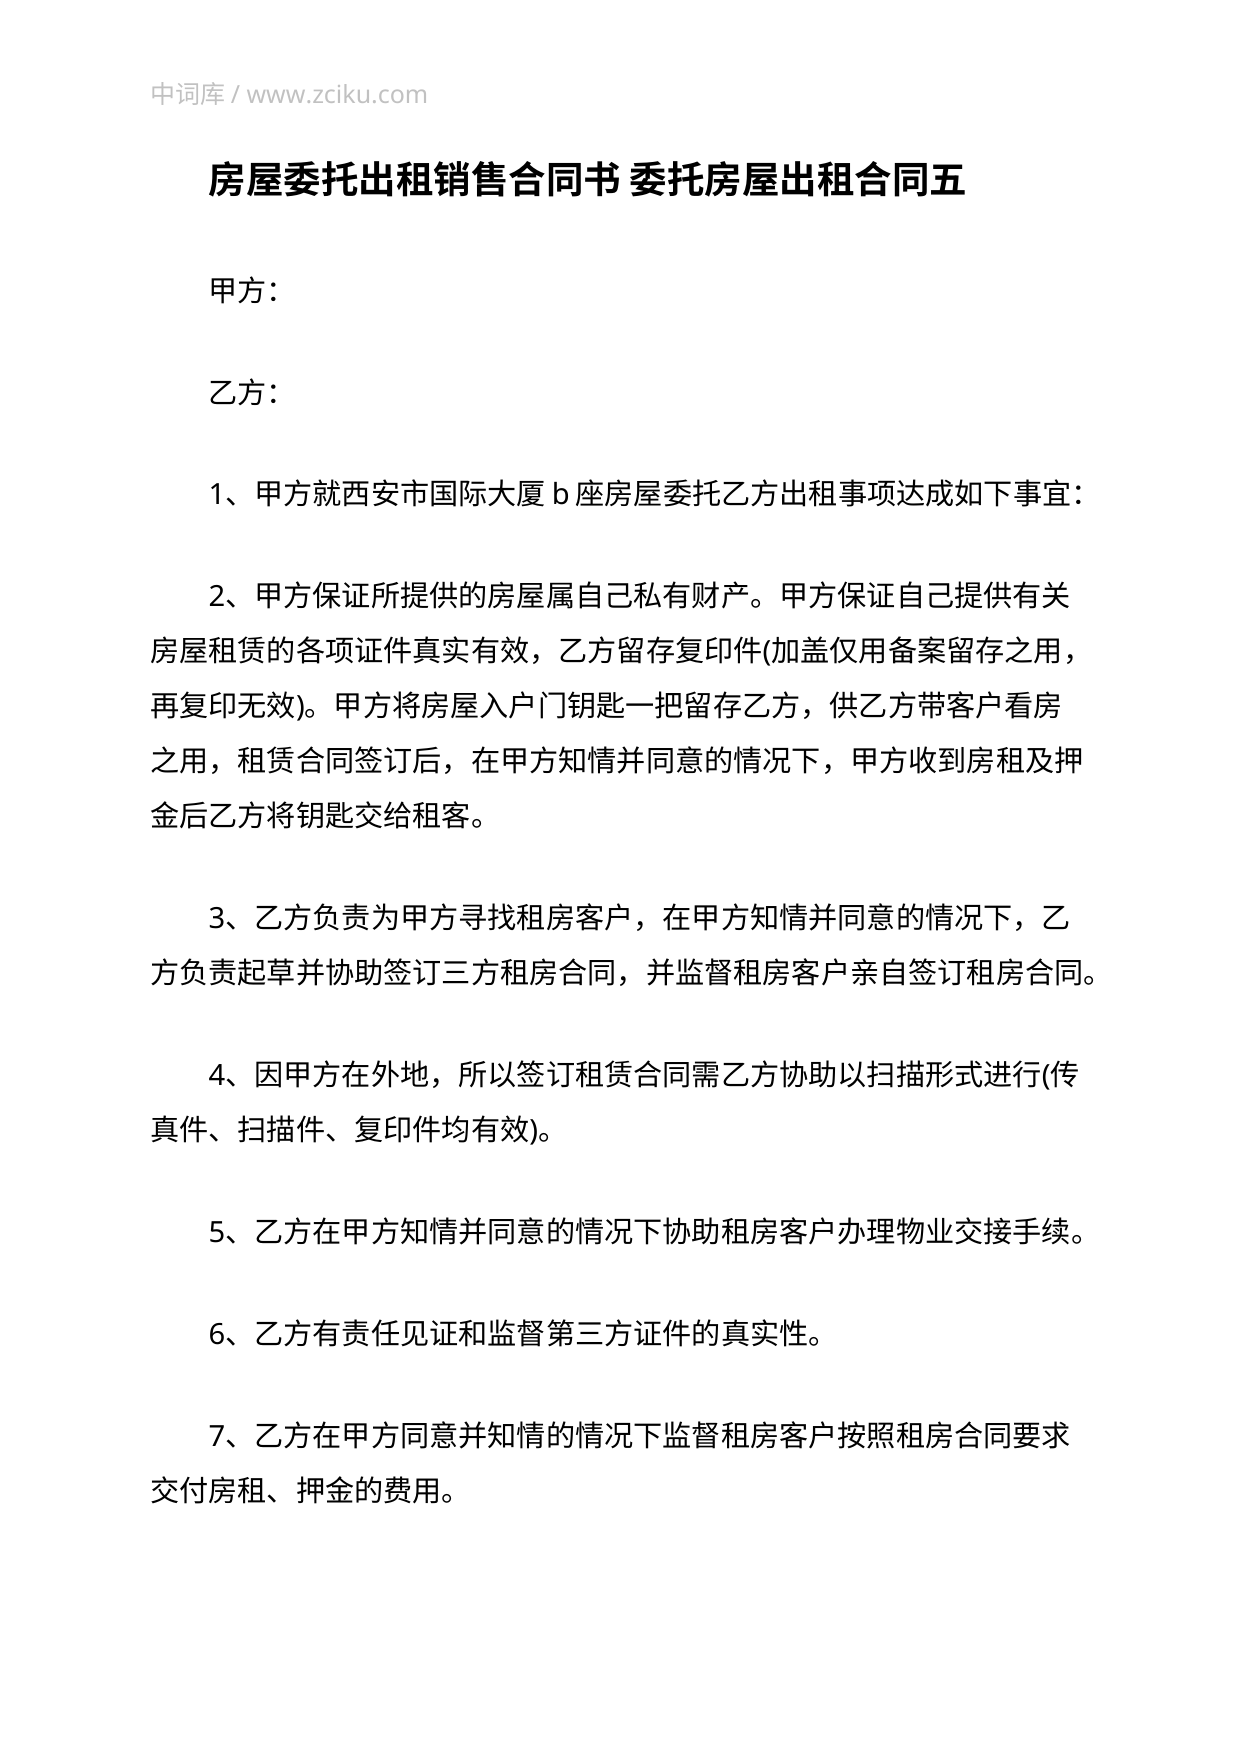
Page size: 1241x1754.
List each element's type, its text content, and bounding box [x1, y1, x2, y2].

text 乙方： [150, 369, 1090, 411]
text 6、乙方有责任见证和监督第三方证件的真实性。 [150, 1310, 1090, 1353]
text 1、甲方就西安市国际大厦b座房屋委托乙方出租事项达成如下事宜： [150, 471, 1090, 513]
text 2、甲方保证所提供的房屋属自己私有财产。甲方保证自己提供有关房屋租赁的各项证件真实有效，乙方留存复印件(加盖仅用备案留存之用，再复印无效)。甲方将房屋入户门钥匙一把留存乙方，供乙方带客户看房之用，租赁合同签订后，在甲方知情并同意的情况下，甲方收到房租及押金后乙方将钥匙交给租客。 [150, 573, 1090, 835]
text 7、乙方在甲方同意并知情的情况下监督租房客户按照租房合同要求交付房租、押金的费用。 [150, 1412, 1090, 1509]
text 4、因甲方在外地，所以签订租赁合同需乙方协助以扫描形式进行(传真件、扫描件、复印件均有效)。 [150, 1051, 1090, 1149]
text 5、乙方在甲方知情并同意的情况下协助租房客户办理物业交接手续。 [150, 1208, 1090, 1251]
text 甲方： [150, 267, 1090, 310]
text 3、乙方负责为甲方寻找租房客户，在甲方知情并同意的情况下，乙方负责起草并协助签订三方租房合同，并监督租房客户亲自签订租房合同。 [150, 894, 1090, 992]
text 房屋委托出租销售合同书 委托房屋出租合同五 [150, 150, 1090, 204]
